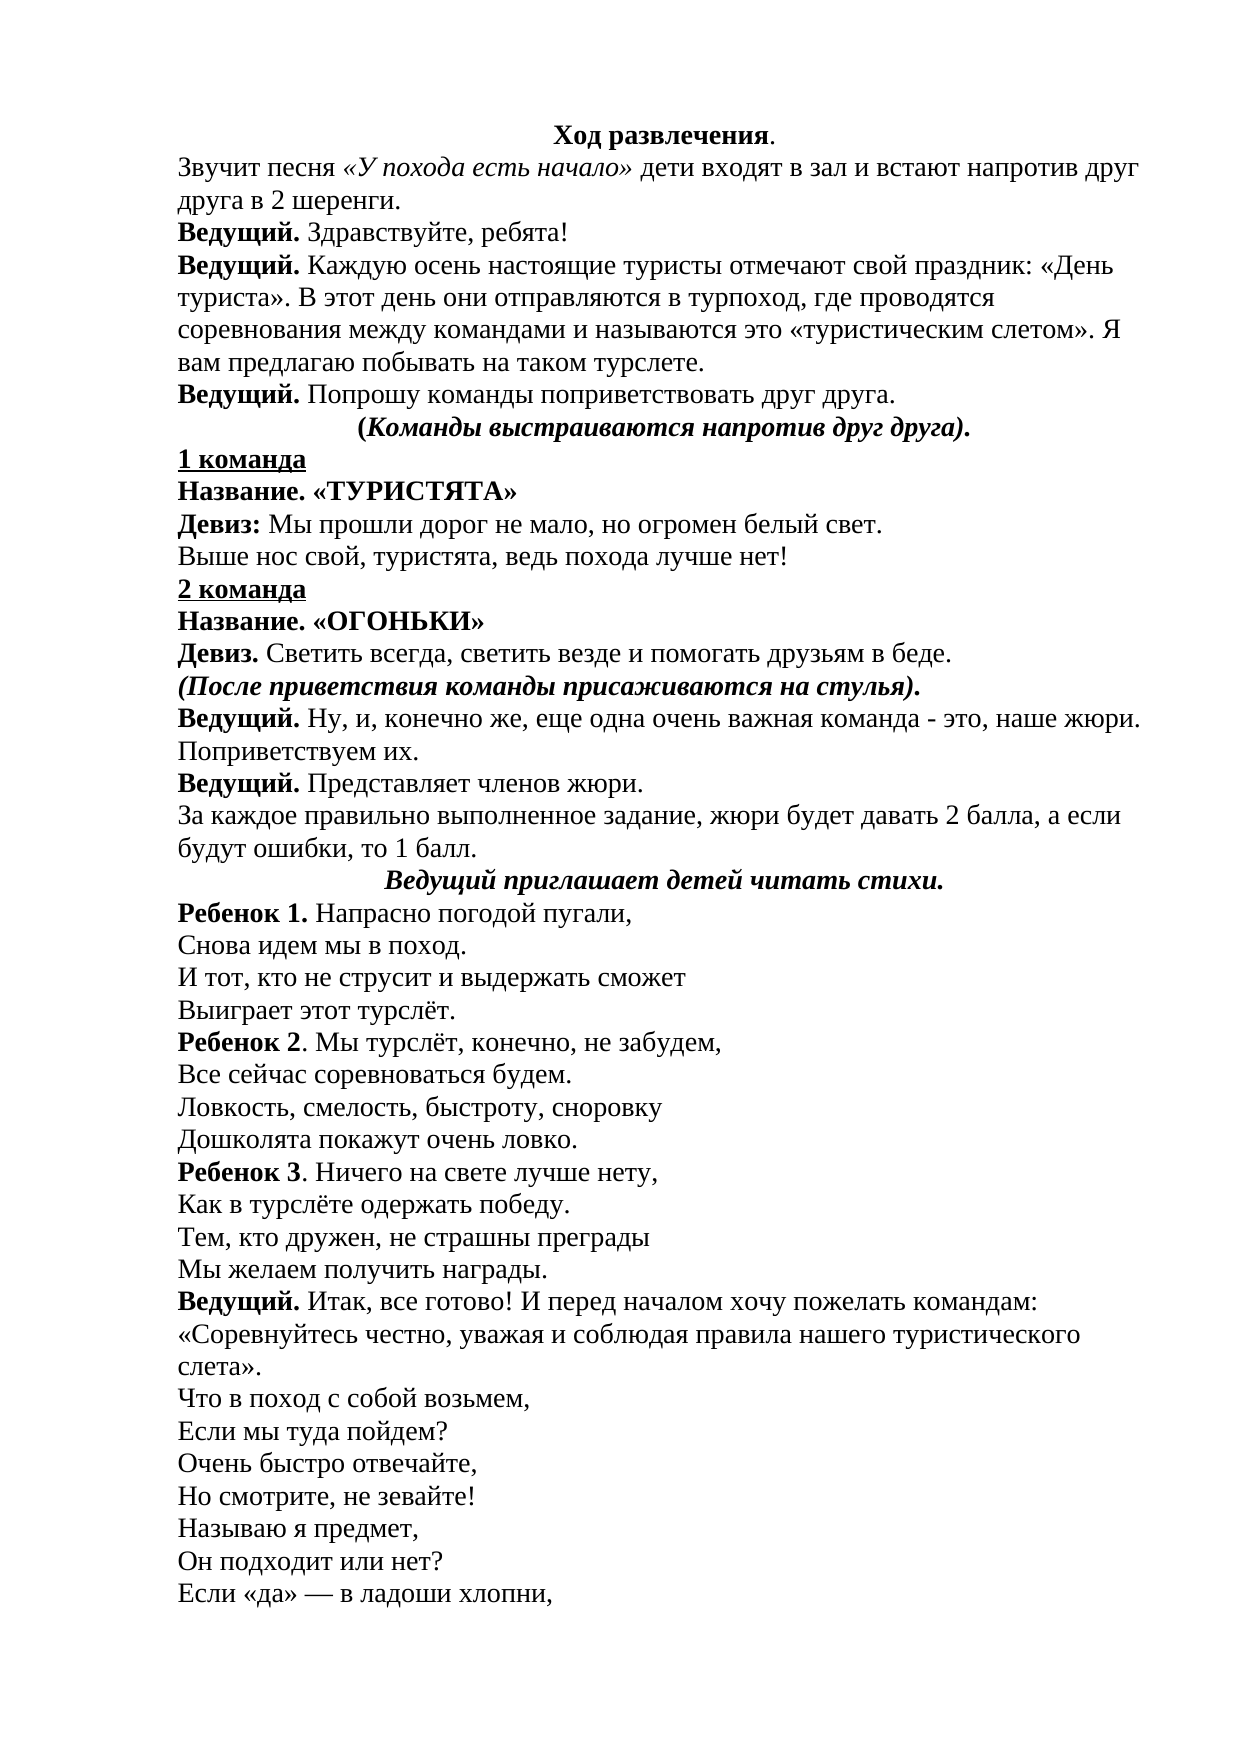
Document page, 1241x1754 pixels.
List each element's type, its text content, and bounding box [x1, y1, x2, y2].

text Дошколята покажут очень ловко. [177, 1122, 1152, 1155]
text Выше нос свой, туристята, ведь похода лучше нет! [177, 539, 1152, 572]
text (После приветствия команды присаживаются на стулья). [177, 669, 1152, 701]
text Ребенок 3. Ничего на свете лучше нету, [177, 1155, 1152, 1187]
text Если мы туда пойдем? [177, 1414, 1152, 1446]
text Если «да» — в ладоши хлопни, [177, 1576, 1152, 1608]
text Ведущий. Представляет членов жюри. [177, 766, 1152, 798]
text Ведущий. Каждую осень настоящие туристы отмечают свой праздник: «День туриста». В этот день они отправляются в турпоход, где проводятся соревнования между командами и называются это «туристическим слетом». Я вам предлагаю побывать на таком турслете. [177, 248, 1152, 377]
text За каждое правильно выполненное задание, жюри будет давать 2 балла, а если будут ошибки, то 1 балл. [177, 798, 1152, 863]
text И тот, кто не струсит и выдержать сможет [177, 960, 1152, 993]
text Название. «ОГОНЬКИ» [177, 604, 1152, 636]
text Все сейчас соревноваться будем. [177, 1058, 1152, 1090]
text Тем, кто дружен, не страшны преграды [177, 1219, 1152, 1252]
text Ведущий. Ну, и, конечно же, еще одна очень важная команда - это, наше жюри. Поприветствуем их. [177, 701, 1152, 766]
text Что в поход с собой возьмем, [177, 1382, 1152, 1414]
text Звучит песня «У похода есть начало» дети входят в зал и встают напротив друг друга в 2 шеренги. [177, 151, 1152, 215]
text (Команды выстраиваются напротив друг друга). [177, 410, 1152, 442]
text Девиз. Светить всегда, светить везде и помогать друзьям в беде. [177, 636, 1152, 669]
text Ловкость, смелость, быстроту, сноровку [177, 1090, 1152, 1122]
text Как в турслёте одержать победу. [177, 1187, 1152, 1219]
text Ребенок 2. Мы турслёт, конечно, не забудем, [177, 1025, 1152, 1058]
text Называю я предмет, [177, 1511, 1152, 1543]
text Он подходит или нет? [177, 1543, 1152, 1576]
text Ребенок 1. Напрасно погодой пугали, [177, 896, 1152, 928]
text Ведущий. Здравствуйте, ребята! [177, 215, 1152, 248]
text 1 команда [177, 442, 1152, 474]
text Ведущий приглашает детей читать стихи. [177, 863, 1152, 896]
text Но смотрите, не зевайте! [177, 1479, 1152, 1511]
text Мы желаем получить награды. [177, 1252, 1152, 1284]
text Очень быстро отвечайте, [177, 1446, 1152, 1479]
text 2 команда [177, 572, 1152, 604]
text Ведущий. Попрошу команды поприветствовать друг друга. [177, 377, 1152, 410]
text Ход развлечения. [177, 118, 1152, 151]
text Выиграет этот турслёт. [177, 993, 1152, 1025]
text Девиз: Мы прошли дорог не мало, но огромен белый свет. [177, 507, 1152, 539]
text Ведущий. Итак, все готово! И перед началом хочу пожелать командам: «Соревнуйтесь честно, уважая и соблюдая правила нашего туристического слета». [177, 1284, 1152, 1382]
text Снова идем мы в поход. [177, 928, 1152, 960]
text Название. «ТУРИСТЯТА» [177, 474, 1152, 507]
